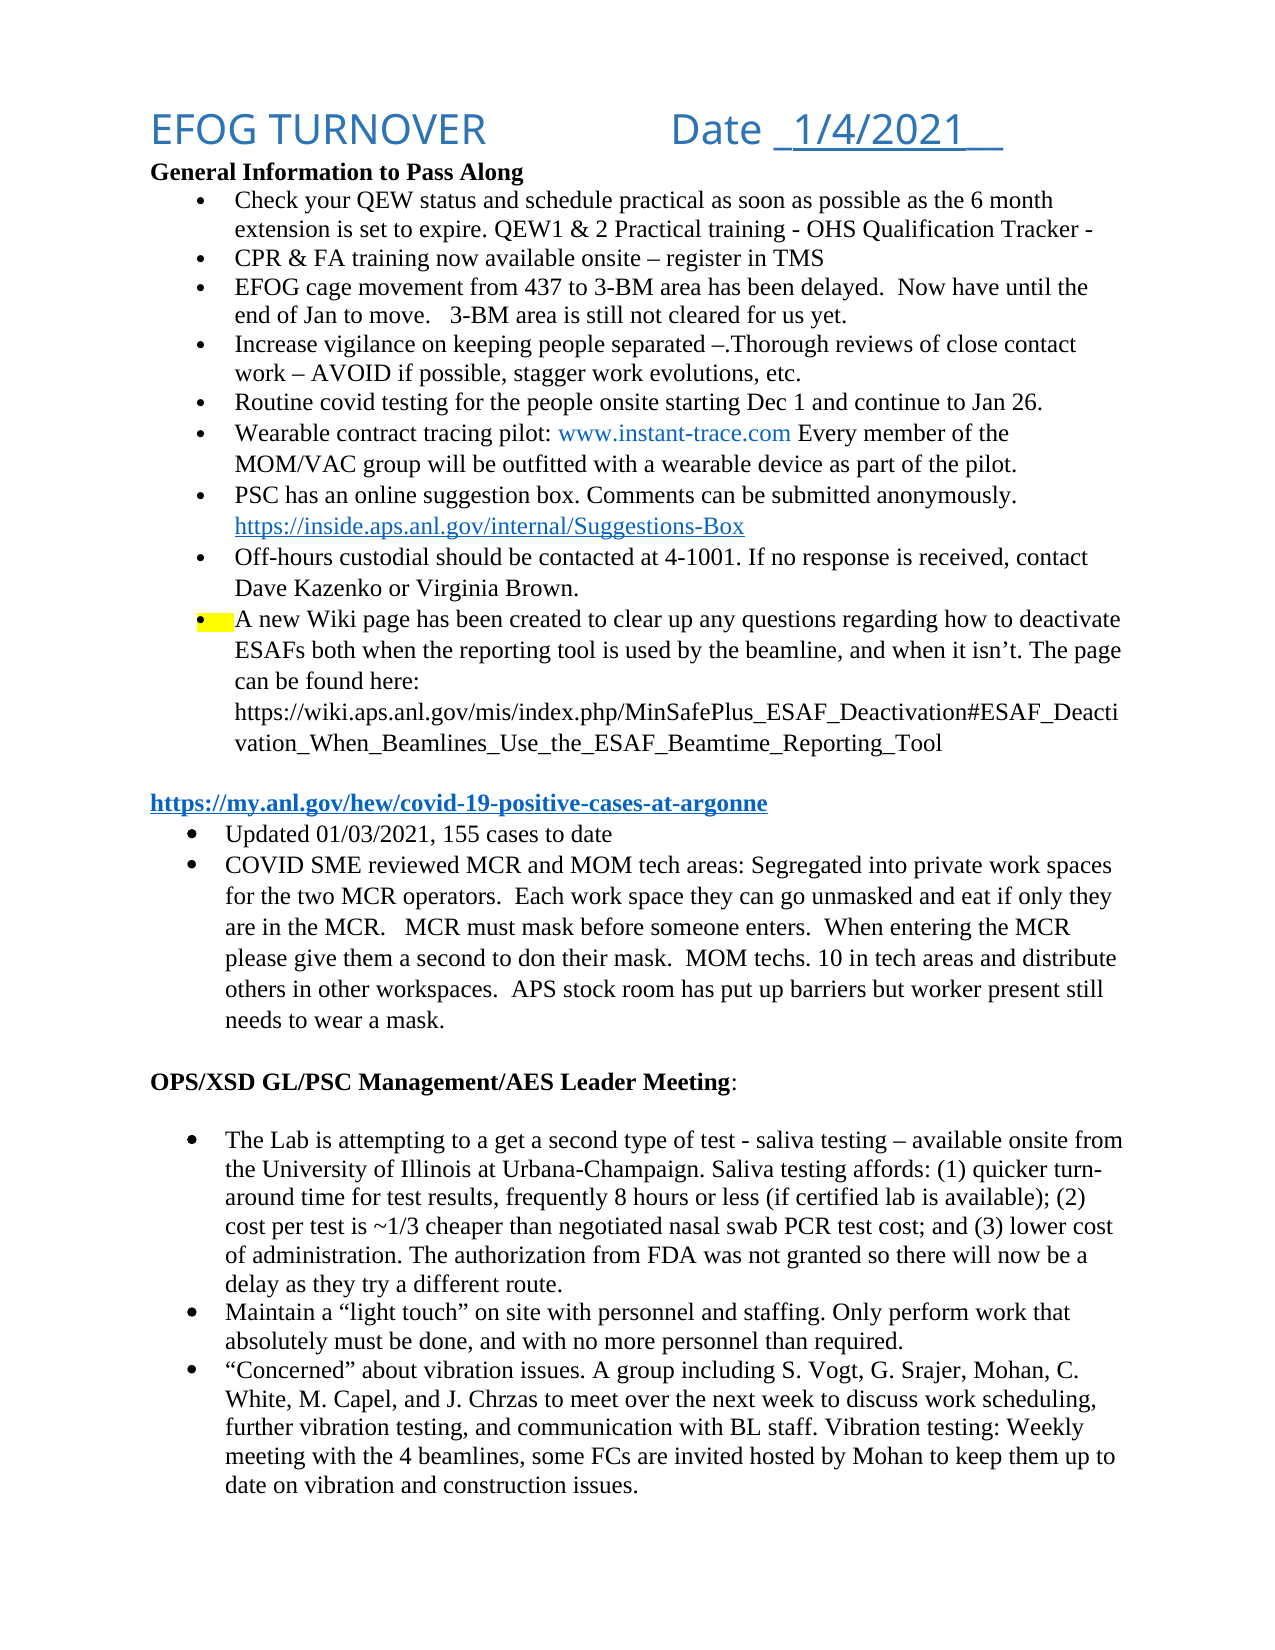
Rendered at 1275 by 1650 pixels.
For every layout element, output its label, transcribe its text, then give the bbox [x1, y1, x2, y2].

list The Lab is attempting to a get a second type of test - saliva testing – available onsite from the University of Illinois at Urbana-Champaign. Saliva testing affords: (1) quicker turn-around time for test results, frequently 8 hours or less (if certified lab is available); (2) cost per test is ~1/3 cheaper than negotiated nasal swab PCR test cost; and (3) lower cost of administration. The authorization from FDA was not granted so there will now be a delay as they try a different route. [187, 1125, 1125, 1297]
list Routine covid testing for the people onsite starting Dec 1 and continue to Jan 26. [197, 387, 1125, 416]
list EFOG cage movement from 437 to 3-BM area has been delayed. Now have until the end of Jan to move. 3-BM area is still not cleared for us yet. [197, 272, 1125, 329]
list Increase vigilance on keeping people separated –.Thorough reviews of close contact work – AVOID if possible, stagger work evolutions, etc. [197, 329, 1125, 387]
list Maintain a “light touch” on site with personnel and staffing. Only perform work that absolutely must be done, and with no more personnel than required. [187, 1297, 1125, 1355]
text General Information to Pass Along [150, 157, 1125, 186]
list A new Wiki page has been created to clear up any questions regarding how to deactivate ESAFs both when the reporting tool is used by the beamline, and when it isn’t. The page can be found here: https://wiki.aps.anl.gov/mis/index.php/MinSafePlus_ESAF_Deactivation#ESAF_Deactivation_When_Beamlines_Use_the_ESAF_Beamtime_Reporting_Tool [197, 604, 1125, 757]
text https://my.anl.gov/hew/covid-19-positive-cases-at-argonne [150, 788, 1125, 817]
list “Concerned” about vibration issues. A group including S. Vogt, G. Srajer, Mohan, C. White, M. Capel, and J. Chrzas to meet over the next week to discuss work scheduling, further vibration testing, and communication with BL staff. Vibration testing: Weekly meeting with the 4 beamlines, some FCs are invited hosted by Mohan to keep them up to date on vibration and construction issues. [187, 1355, 1125, 1499]
list Wearable contract tracing pilot: www.instant-trace.com Every member of the MOM/VAC group will be outfitted with a wearable device as part of the pilot. [197, 418, 1125, 478]
list CPR & FA training now available onsite – register in TMS [197, 243, 1125, 272]
list Check your QEW status and schedule practical as soon as possible as the 6 month extension is set to expire. QEW1 & 2 Practical training - OHS Qualification Tracker - [197, 186, 1125, 243]
list PSC has an online suggestion box. Comments can be submitted anonymously. https://inside.aps.anl.gov/internal/Suggestions-Box [197, 480, 1125, 540]
list Off-hours custodial should be contacted at 4-1001. If no response is received, contact Dave Kazenko or Virginia Brown. [197, 542, 1125, 602]
list COVID SME reviewed MCR and MOM tech areas: Segregated into private work spaces for the two MCR operators. Each work space they can go unmasked and eat if only they are in the MCR. MCR must mask before someone enters. When entering the MCR please give them a second to don their mask. MOM techs. 10 in tech areas and distribute others in other workspaces. APS stock room has put up barriers but worker present still needs to wear a mask. [187, 850, 1125, 1034]
list Updated 01/03/2021, 155 cases to date [187, 819, 1125, 848]
text OPS/XSD GL/PSC Management/AES Leader Meeting: [150, 1067, 1125, 1096]
